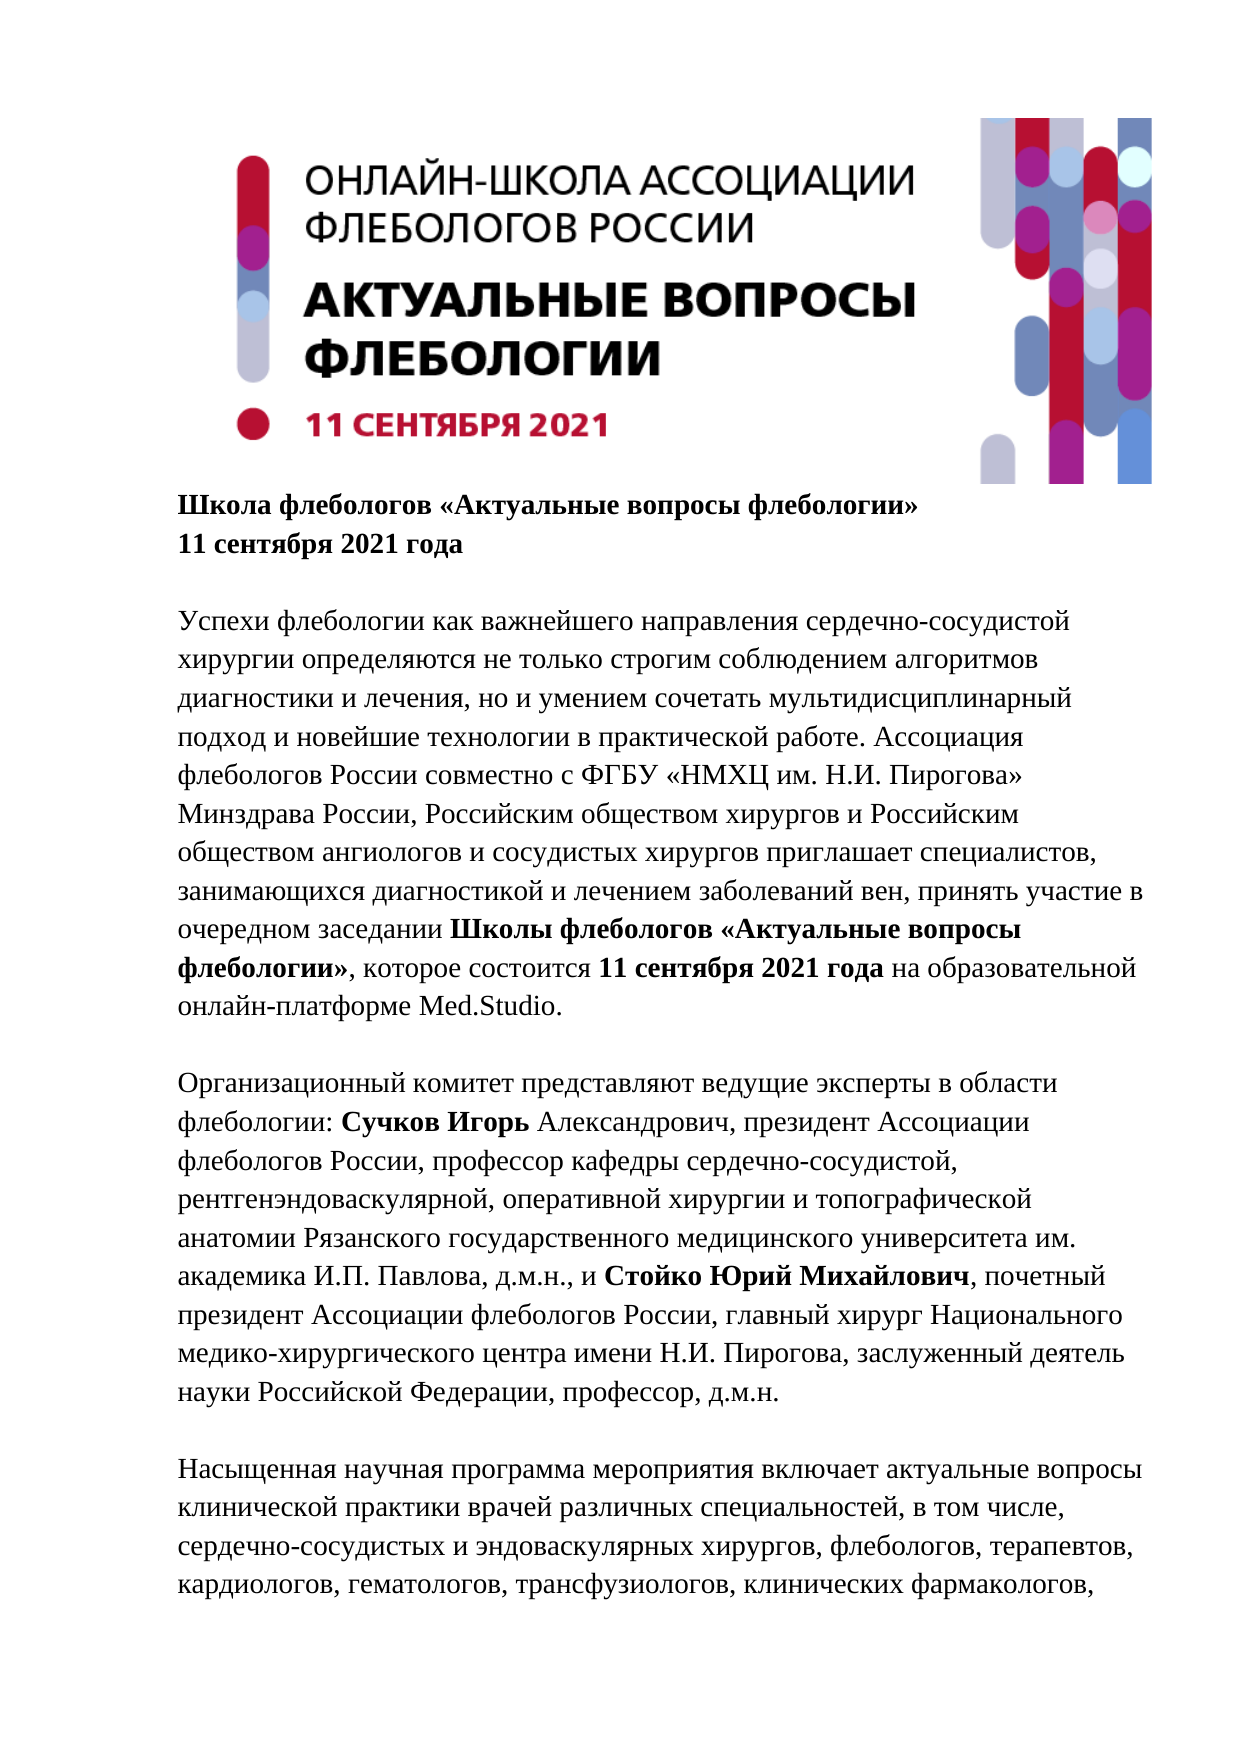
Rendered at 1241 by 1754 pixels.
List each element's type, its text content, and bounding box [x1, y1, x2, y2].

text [177, 1451, 1152, 1600]
text Школа флебологов «Актуальные вопросы флебологии» [177, 487, 1152, 521]
picture [177, 118, 1152, 484]
text Успехи флебологии как важнейшего направления сердечно-сосудистой хирургии определяются не только строгим соблюдением алгоритмов диагностики и лечения, но и умением сочетать мультидисциплинарный подход и новейшие технологии в практической работе. Ассоциация флебологов России совместно с ФГБУ «НМХЦ им. Н.И. Пирогова» Минздрава России, Российским обществом хирургов и Российским обществом ангиологов и сосудистых хирургов приглашает специалистов, занимающихся диагностикой и лечением заболеваний вен, принять участие в очередном заседании Школы флебологов «Актуальные вопросы флебологии», которое состоится 11 сентября 2021 года на образовательной онлайн-платформе Med.Studio. [177, 603, 1152, 1022]
text 11 сентября 2021 года [177, 526, 1152, 559]
text Организационный комитет представляют ведущие эксперты в области флебологии: Сучков Игорь Александрович, президент Ассоциации флебологов России, профессор кафедры сердечно-сосудистой, рентгенэндоваскулярной, оперативной хирургии и топографической анатомии Рязанского государственного медицинского университета им. академика И.П. Павлова, д.м.н., и Стойко Юрий Михайлович, почетный президент Ассоциации флебологов России, главный хирург Национального медико-хирургического центра имени Н.И. Пирогова, заслуженный деятель науки Российской Федерации, профессор, д.м.н. [177, 1066, 1152, 1407]
